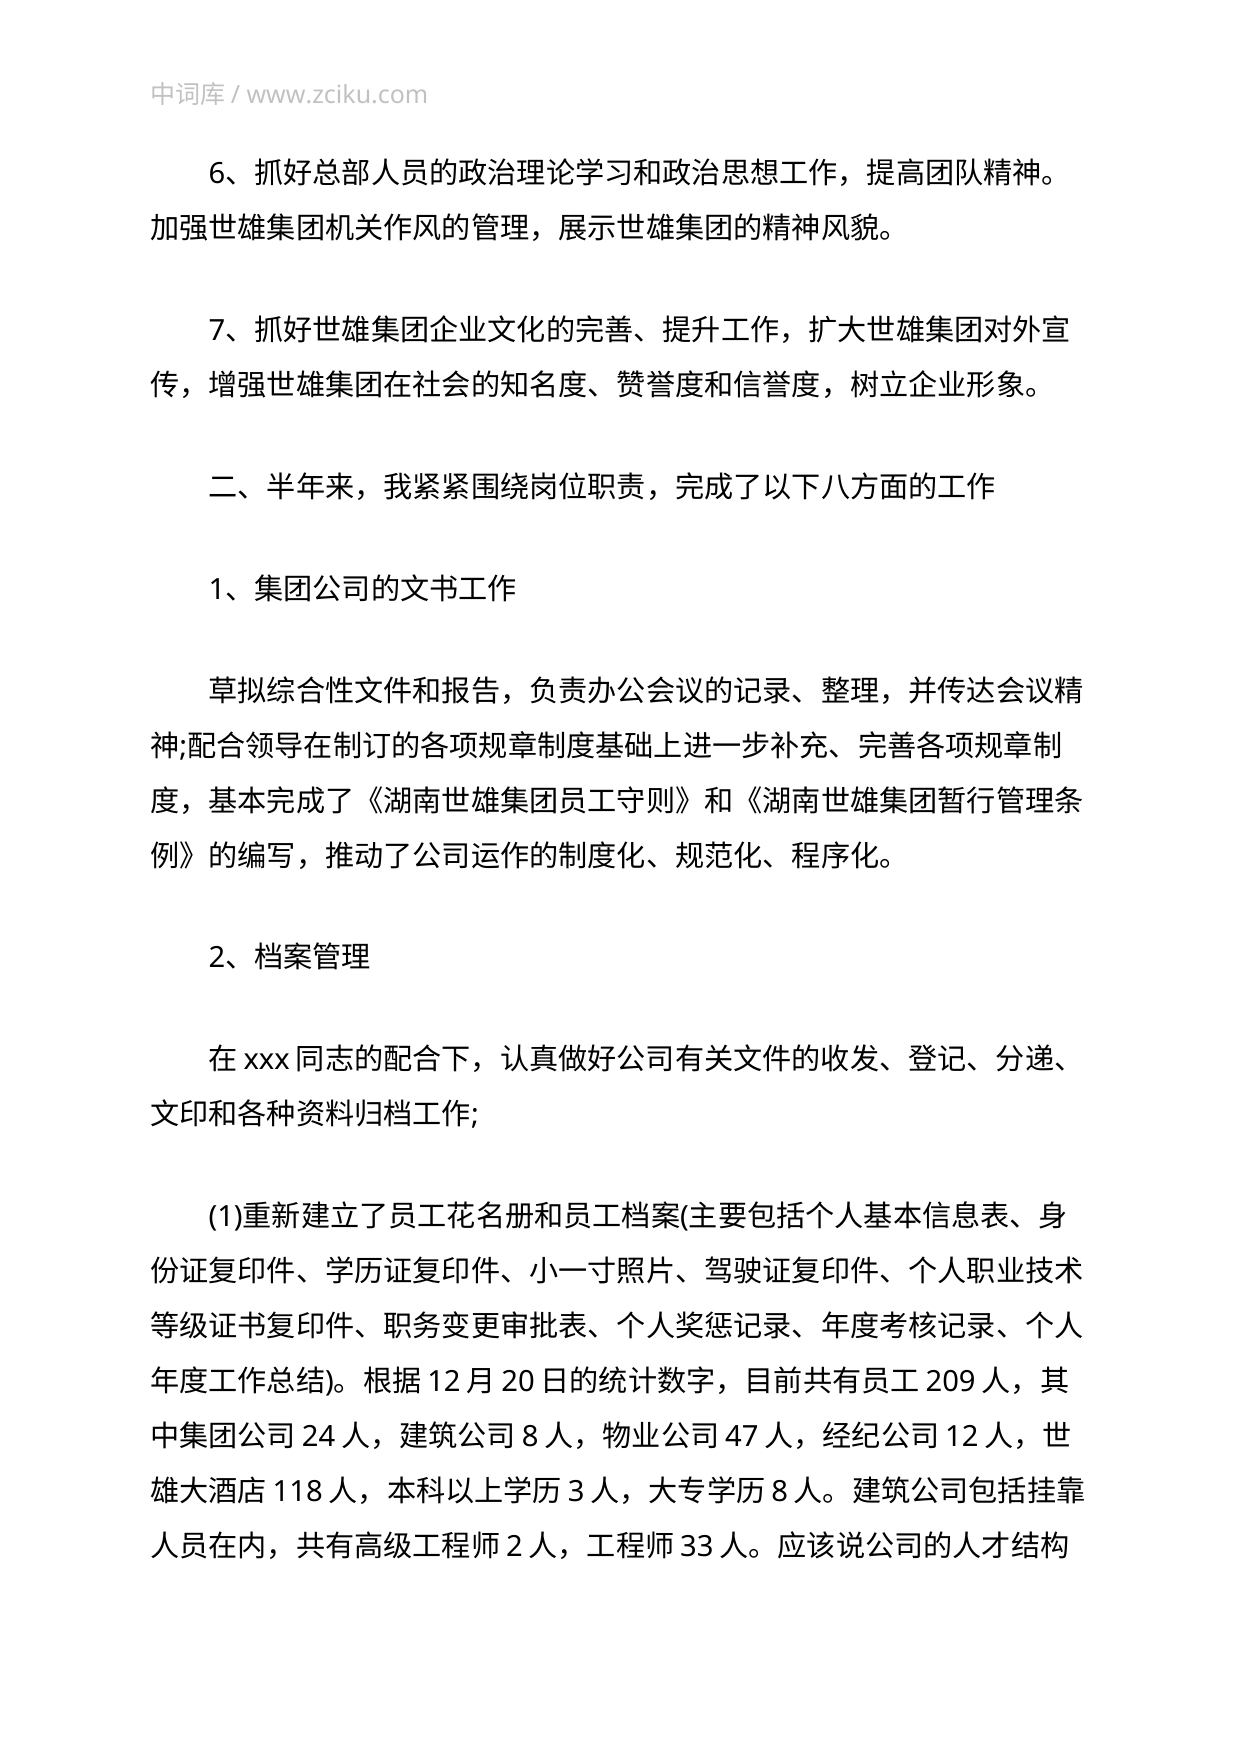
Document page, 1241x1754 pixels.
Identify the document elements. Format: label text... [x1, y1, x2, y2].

text 2、档案管理 [150, 934, 1090, 976]
text 6、抓好总部人员的政治理论学习和政治思想工作，提高团队精神。加强世雄集团机关作风的管理，展示世雄集团的精神风貌。 [150, 150, 1090, 247]
text 二、半年来，我紧紧围绕岗位职责，完成了以下八方面的工作 [150, 463, 1090, 506]
text 在xxx同志的配合下，认真做好公司有关文件的收发、登记、分递、文印和各种资料归档工作; [150, 1036, 1090, 1133]
text 7、抓好世雄集团企业文化的完善、提升工作，扩大世雄集团对外宣传，增强世雄集团在社会的知名度、赞誉度和信誉度，树立企业形象。 [150, 307, 1090, 404]
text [150, 1193, 1090, 1565]
text 1、集团公司的文书工作 [150, 565, 1090, 608]
text 草拟综合性文件和报告，负责办公会议的记录、整理，并传达会议精神;配合领导在制订的各项规章制度基础上进一步补充、完善各项规章制度，基本完成了《湖南世雄集团员工守则》和《湖南世雄集团暂行管理条例》的编写，推动了公司运作的制度化、规范化、程序化。 [150, 667, 1090, 874]
